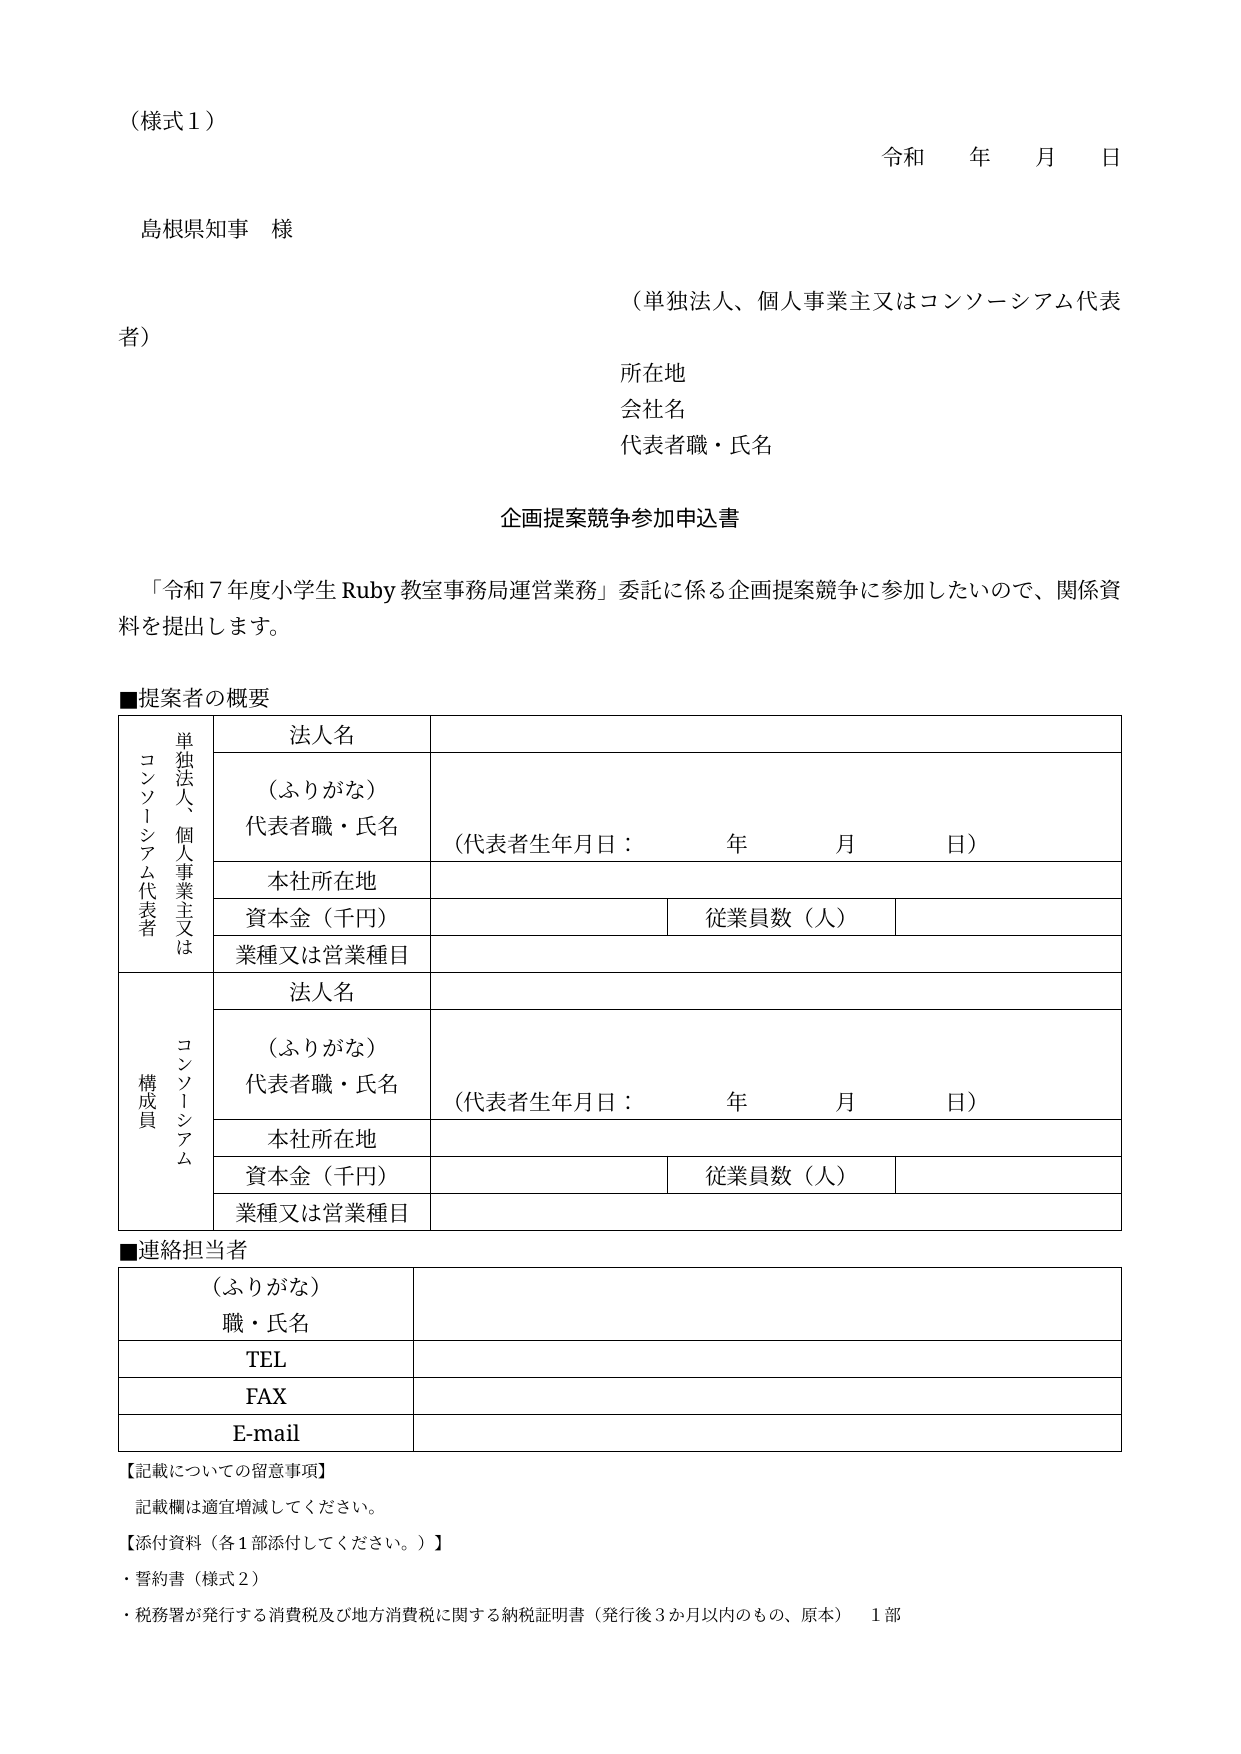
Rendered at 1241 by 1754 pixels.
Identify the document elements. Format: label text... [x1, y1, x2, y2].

table_cell （ふりがな） 代表者職・氏名 [214, 753, 430, 861]
table_cell TEL [119, 1341, 413, 1377]
table_cell 従業員数（人） [668, 1157, 895, 1193]
table_cell [431, 1194, 1121, 1230]
table_cell （代表者生年月日： 年 月 日） [431, 753, 1121, 861]
table_cell [896, 899, 1121, 935]
table_cell [431, 1157, 667, 1193]
table_header 法人名 [214, 716, 430, 752]
text 所在地 [118, 354, 1122, 390]
table_cell [896, 1157, 1121, 1193]
table_header （ふりがな） 職・氏名 [119, 1268, 413, 1340]
text 記載欄は適宜増減してください。 [118, 1488, 1122, 1524]
table_cell E-mail [119, 1415, 413, 1451]
text ・税務署が発行する消費税及び地方消費税に関する納税証明書（発行後３か月以内のもの、原本） １部 [118, 1596, 1122, 1632]
text 代表者職・氏名 [118, 426, 1122, 462]
table_cell [431, 1120, 1121, 1156]
text 【添付資料（各1部添付してください。）】 [118, 1524, 1122, 1560]
table_cell コンソーシアム 構成員 [119, 973, 213, 1230]
table_cell [431, 899, 667, 935]
text ・誓約書（様式２） [118, 1560, 1122, 1596]
table_cell [431, 936, 1121, 972]
text ■提案者の概要 [118, 679, 1122, 715]
table_cell （ふりがな） 代表者職・氏名 [214, 1010, 430, 1118]
table_cell FAX [119, 1378, 413, 1414]
table_cell 法人名 [214, 973, 430, 1009]
table_header 単独法人、個人事業主又は コンソーシアム代表者 [119, 716, 213, 972]
table_cell 本社所在地 [214, 1120, 430, 1156]
table_cell [414, 1415, 1121, 1451]
table_cell 資本金（千円） [214, 1157, 430, 1193]
text ■連絡担当者 [118, 1231, 1122, 1267]
table_cell [431, 973, 1121, 1009]
table_cell 資本金（千円） [214, 899, 430, 935]
table_cell 本社所在地 [214, 862, 430, 898]
text 【記載についての留意事項】 [118, 1452, 1122, 1488]
table_cell （代表者生年月日： 年 月 日） [431, 1010, 1121, 1118]
table_cell 業種又は営業種目 [214, 1194, 430, 1230]
text （様式１） [118, 102, 1122, 138]
text （単独法人、個人事業主又はコンソーシアム代表者） [118, 282, 1122, 354]
table_cell [414, 1341, 1121, 1377]
text 「令和７年度小学生Ruby教室事務局運営業務」委託に係る企画提案競争に参加したいので、関係資料を提出します。 [118, 571, 1122, 643]
table_header [414, 1268, 1121, 1340]
text 会社名 [118, 390, 1122, 426]
table_cell 業種又は営業種目 [214, 936, 430, 972]
table_header [431, 716, 1121, 752]
text 島根県知事 様 [118, 210, 1122, 246]
text 企画提案競争参加申込書 [118, 498, 1122, 534]
table_cell [414, 1378, 1121, 1414]
table_cell [431, 862, 1121, 898]
table_cell 従業員数（人） [668, 899, 895, 935]
text 令和 年 月 日 [118, 138, 1122, 174]
